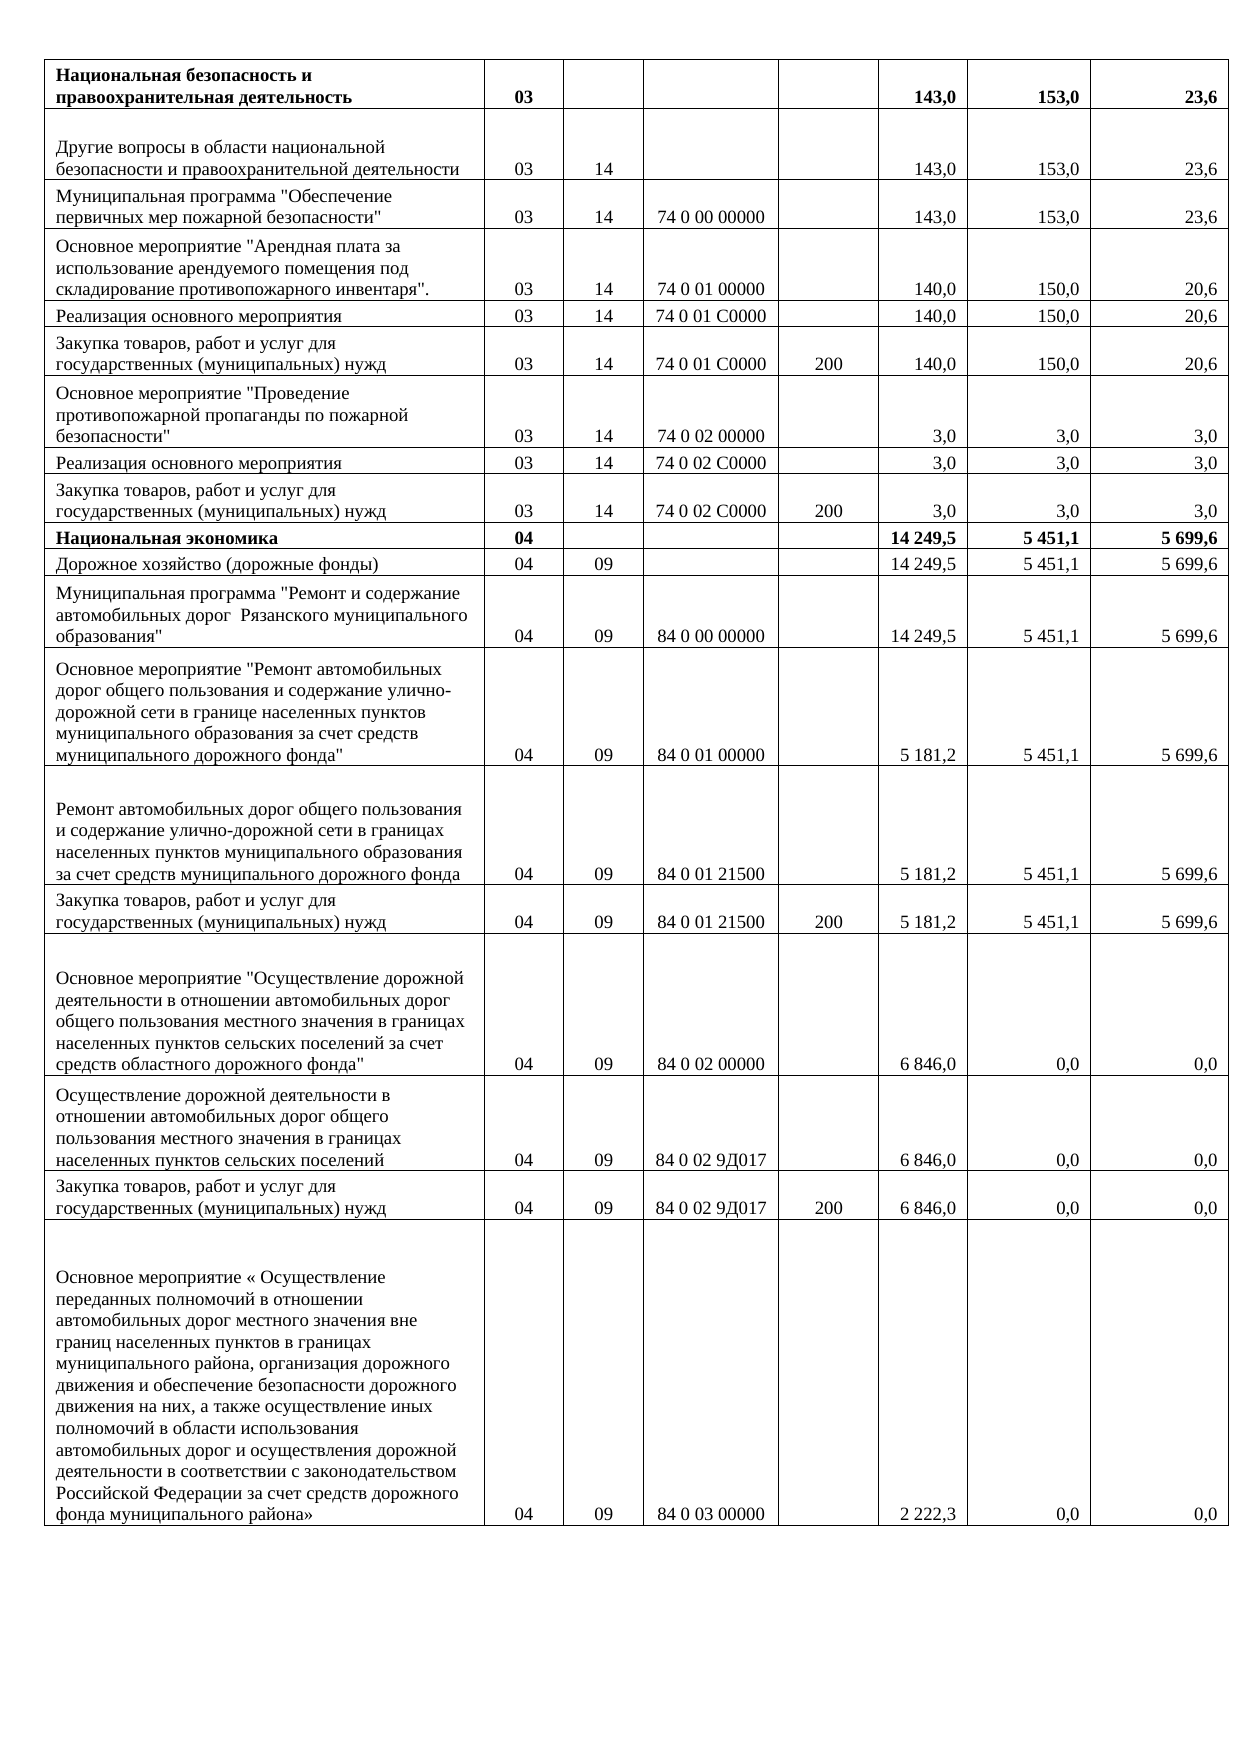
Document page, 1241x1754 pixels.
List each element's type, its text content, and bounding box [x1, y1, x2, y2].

table_cell 5 699,6 [1091, 523, 1228, 548]
table_cell Основное мероприятие "Ремонт автомобильных дорог общего пользования и содержание улично-дорожной сети в границе населенных пунктов муниципального образования за счет средств муниципального дорожного фонда" [45, 648, 484, 765]
table_cell 150,0 [968, 229, 1090, 300]
table_cell Закупка товаров, работ и услуг для государственных (муниципальных) нужд [45, 1171, 484, 1218]
table_cell Муниципальная программа "Обеспечение первичных мер пожарной безопасности" [45, 180, 484, 228]
table_cell [779, 766, 878, 884]
table_cell 143,0 [879, 109, 967, 179]
table_cell 150,0 [968, 301, 1090, 326]
table_cell 0,0 [968, 1171, 1090, 1218]
table_cell 14 [564, 376, 643, 447]
table_cell 04 [485, 1076, 563, 1170]
table_cell 6 846,0 [879, 1171, 967, 1218]
table_cell 04 [485, 576, 563, 647]
table_cell 5 699,6 [1091, 549, 1228, 575]
table_cell 20,6 [1091, 229, 1228, 300]
table_cell 04 [485, 648, 563, 765]
table_cell 200 [779, 1171, 878, 1218]
table_cell 04 [485, 549, 563, 575]
table_cell 09 [564, 934, 643, 1075]
table_cell 04 [485, 766, 563, 884]
table_cell 23,6 [1091, 109, 1228, 179]
table_cell Основное мероприятие « Осуществление переданных полномочий в отношении автомобильных дорог местного значения вне границ населенных пунктов в границах муниципального района, организация дорожного движения и обеспечение безопасности дорожного движения на них, а также осуществление иных полномочий в области использования автомобильных дорог и осуществления дорожной деятельности в соответствии с законодательством Российской Федерации за счет средств дорожного фонда муниципального района» [45, 1220, 484, 1525]
table_cell 5 699,6 [1091, 766, 1228, 884]
table_cell 5 451,1 [968, 549, 1090, 575]
table_cell Реализация основного мероприятия [45, 448, 484, 473]
table_cell 5 451,1 [968, 576, 1090, 647]
table_cell 09 [564, 1220, 643, 1525]
table_cell Закупка товаров, работ и услуг для государственных (муниципальных) нужд [45, 474, 484, 522]
table_cell 6 846,0 [879, 1076, 967, 1170]
table_cell [644, 523, 778, 548]
table_cell Основное мероприятие "Арендная плата за использование арендуемого помещения под складирование противопожарного инвентаря". [45, 229, 484, 300]
table_cell 09 [564, 885, 643, 932]
table_cell Основное мероприятие "Проведение противопожарной пропаганды по пожарной безопасности" [45, 376, 484, 447]
table_cell 3,0 [879, 474, 967, 522]
table_cell 04 [485, 885, 563, 932]
table_cell 0,0 [1091, 1220, 1228, 1525]
table_cell 3,0 [879, 448, 967, 473]
table_cell 09 [564, 766, 643, 884]
table_cell 84 0 01 21500 [644, 885, 778, 932]
table_cell 23,6 [1091, 60, 1228, 107]
table_cell 153,0 [968, 60, 1090, 107]
table_cell [779, 576, 878, 647]
table_cell 84 0 03 00000 [644, 1220, 778, 1525]
table_cell 3,0 [968, 474, 1090, 522]
table_cell [644, 109, 778, 179]
table_cell 74 0 02 00000 [644, 376, 778, 447]
table_cell Дорожное хозяйство (дорожные фонды) [45, 549, 484, 575]
table_cell 6 846,0 [879, 934, 967, 1075]
table_cell 200 [779, 885, 878, 932]
table_cell 5 699,6 [1091, 885, 1228, 932]
table_cell 0,0 [1091, 1171, 1228, 1218]
table_cell 84 0 00 00000 [644, 576, 778, 647]
table_cell [779, 934, 878, 1075]
table_cell Другие вопросы в области национальной безопасности и правоохранительной деятельности [45, 109, 484, 179]
table_cell 5 451,1 [968, 523, 1090, 548]
table_cell 3,0 [1091, 474, 1228, 522]
table_cell 14 [564, 180, 643, 228]
table_cell 09 [564, 576, 643, 647]
table_cell 14 [564, 448, 643, 473]
table_cell 03 [485, 109, 563, 179]
table_cell [779, 180, 878, 228]
table_cell 74 0 01 С0000 [644, 301, 778, 326]
table_cell 04 [485, 934, 563, 1075]
table_cell 14 [564, 229, 643, 300]
table_cell Закупка товаров, работ и услуг для государственных (муниципальных) нужд [45, 885, 484, 932]
table_cell 74 0 02 С0000 [644, 448, 778, 473]
table_cell [564, 60, 643, 107]
table_cell 04 [485, 1171, 563, 1218]
table_cell 5 451,1 [968, 648, 1090, 765]
table_cell 74 0 02 С0000 [644, 474, 778, 522]
table_cell 84 0 01 00000 [644, 648, 778, 765]
table_cell 153,0 [968, 180, 1090, 228]
table_cell Ремонт автомобильных дорог общего пользования и содержание улично-дорожной сети в границах населенных пунктов муниципального образования за счет средств муниципального дорожного фонда [45, 766, 484, 884]
table_cell 03 [485, 327, 563, 375]
table_cell [779, 109, 878, 179]
table_cell 09 [564, 1076, 643, 1170]
table_cell [779, 448, 878, 473]
table_cell 14 249,5 [879, 523, 967, 548]
table_cell 3,0 [1091, 376, 1228, 447]
table_cell 84 0 02 9Д017 [644, 1171, 778, 1218]
table_cell 153,0 [968, 109, 1090, 179]
table_cell Муниципальная программа "Ремонт и содержание автомобильных дорог Рязанского муниципального образования" [45, 576, 484, 647]
table_cell 3,0 [968, 376, 1090, 447]
table_cell [779, 60, 878, 107]
table_cell 5 181,2 [879, 766, 967, 884]
table_cell 14 249,5 [879, 549, 967, 575]
table_cell 84 0 02 00000 [644, 934, 778, 1075]
table_cell 14 249,5 [879, 576, 967, 647]
table_cell 140,0 [879, 229, 967, 300]
table_cell 14 [564, 109, 643, 179]
table_cell [779, 229, 878, 300]
table_cell 09 [564, 648, 643, 765]
table_cell 03 [485, 301, 563, 326]
table_cell [779, 549, 878, 575]
table_cell 5 699,6 [1091, 576, 1228, 647]
table_cell 23,6 [1091, 180, 1228, 228]
table_cell 74 0 01 С0000 [644, 327, 778, 375]
table_cell 03 [485, 180, 563, 228]
table_cell 84 0 02 9Д017 [644, 1076, 778, 1170]
table_cell 0,0 [1091, 1076, 1228, 1170]
table_cell [644, 549, 778, 575]
table_cell 14 [564, 327, 643, 375]
table_cell Национальная безопасность и правоохранительная деятельность [45, 60, 484, 107]
table_cell 0,0 [968, 934, 1090, 1075]
table_cell [644, 60, 778, 107]
table_cell [779, 376, 878, 447]
table_cell 14 [564, 474, 643, 522]
table_cell 20,6 [1091, 301, 1228, 326]
table_cell 0,0 [968, 1076, 1090, 1170]
table_cell Национальная экономика [45, 523, 484, 548]
table_cell Осуществление дорожной деятельности в отношении автомобильных дорог общего пользования местного значения в границах населенных пунктов сельских поселений [45, 1076, 484, 1170]
table_cell 2 222,3 [879, 1220, 967, 1525]
table_cell Закупка товаров, работ и услуг для государственных (муниципальных) нужд [45, 327, 484, 375]
table_cell 09 [564, 1171, 643, 1218]
table_cell Реализация основного мероприятия [45, 301, 484, 326]
table_cell 04 [485, 523, 563, 548]
table_cell 140,0 [879, 301, 967, 326]
table_cell [564, 523, 643, 548]
table_cell 74 0 00 00000 [644, 180, 778, 228]
table_cell 0,0 [968, 1220, 1090, 1525]
table_cell 3,0 [879, 376, 967, 447]
table_cell [779, 301, 878, 326]
table_cell 03 [485, 60, 563, 107]
table_cell 5 451,1 [968, 766, 1090, 884]
table_cell 03 [485, 376, 563, 447]
table_cell 14 [564, 301, 643, 326]
table_cell 150,0 [968, 327, 1090, 375]
table_cell 3,0 [968, 448, 1090, 473]
table_cell [779, 523, 878, 548]
table_cell 140,0 [879, 327, 967, 375]
table_cell 5 181,2 [879, 648, 967, 765]
table_cell 74 0 01 00000 [644, 229, 778, 300]
table_cell 5 181,2 [879, 885, 967, 932]
table_cell Основное мероприятие "Осуществление дорожной деятельности в отношении автомобильных дорог общего пользования местного значения в границах населенных пунктов сельских поселений за счет средств областного дорожного фонда" [45, 934, 484, 1075]
table_cell 143,0 [879, 180, 967, 228]
table_cell 04 [485, 1220, 563, 1525]
table_cell 03 [485, 448, 563, 473]
table_cell [779, 1220, 878, 1525]
table_cell 5 699,6 [1091, 648, 1228, 765]
table_cell [779, 1076, 878, 1170]
table_cell 200 [779, 327, 878, 375]
table_cell 200 [779, 474, 878, 522]
table_cell [779, 648, 878, 765]
table_cell 09 [564, 549, 643, 575]
table_cell 03 [485, 474, 563, 522]
table_cell 84 0 01 21500 [644, 766, 778, 884]
table_cell 20,6 [1091, 327, 1228, 375]
table_cell 143,0 [879, 60, 967, 107]
table_cell 5 451,1 [968, 885, 1090, 932]
table_cell 0,0 [1091, 934, 1228, 1075]
table_cell 3,0 [1091, 448, 1228, 473]
table_cell 03 [485, 229, 563, 300]
